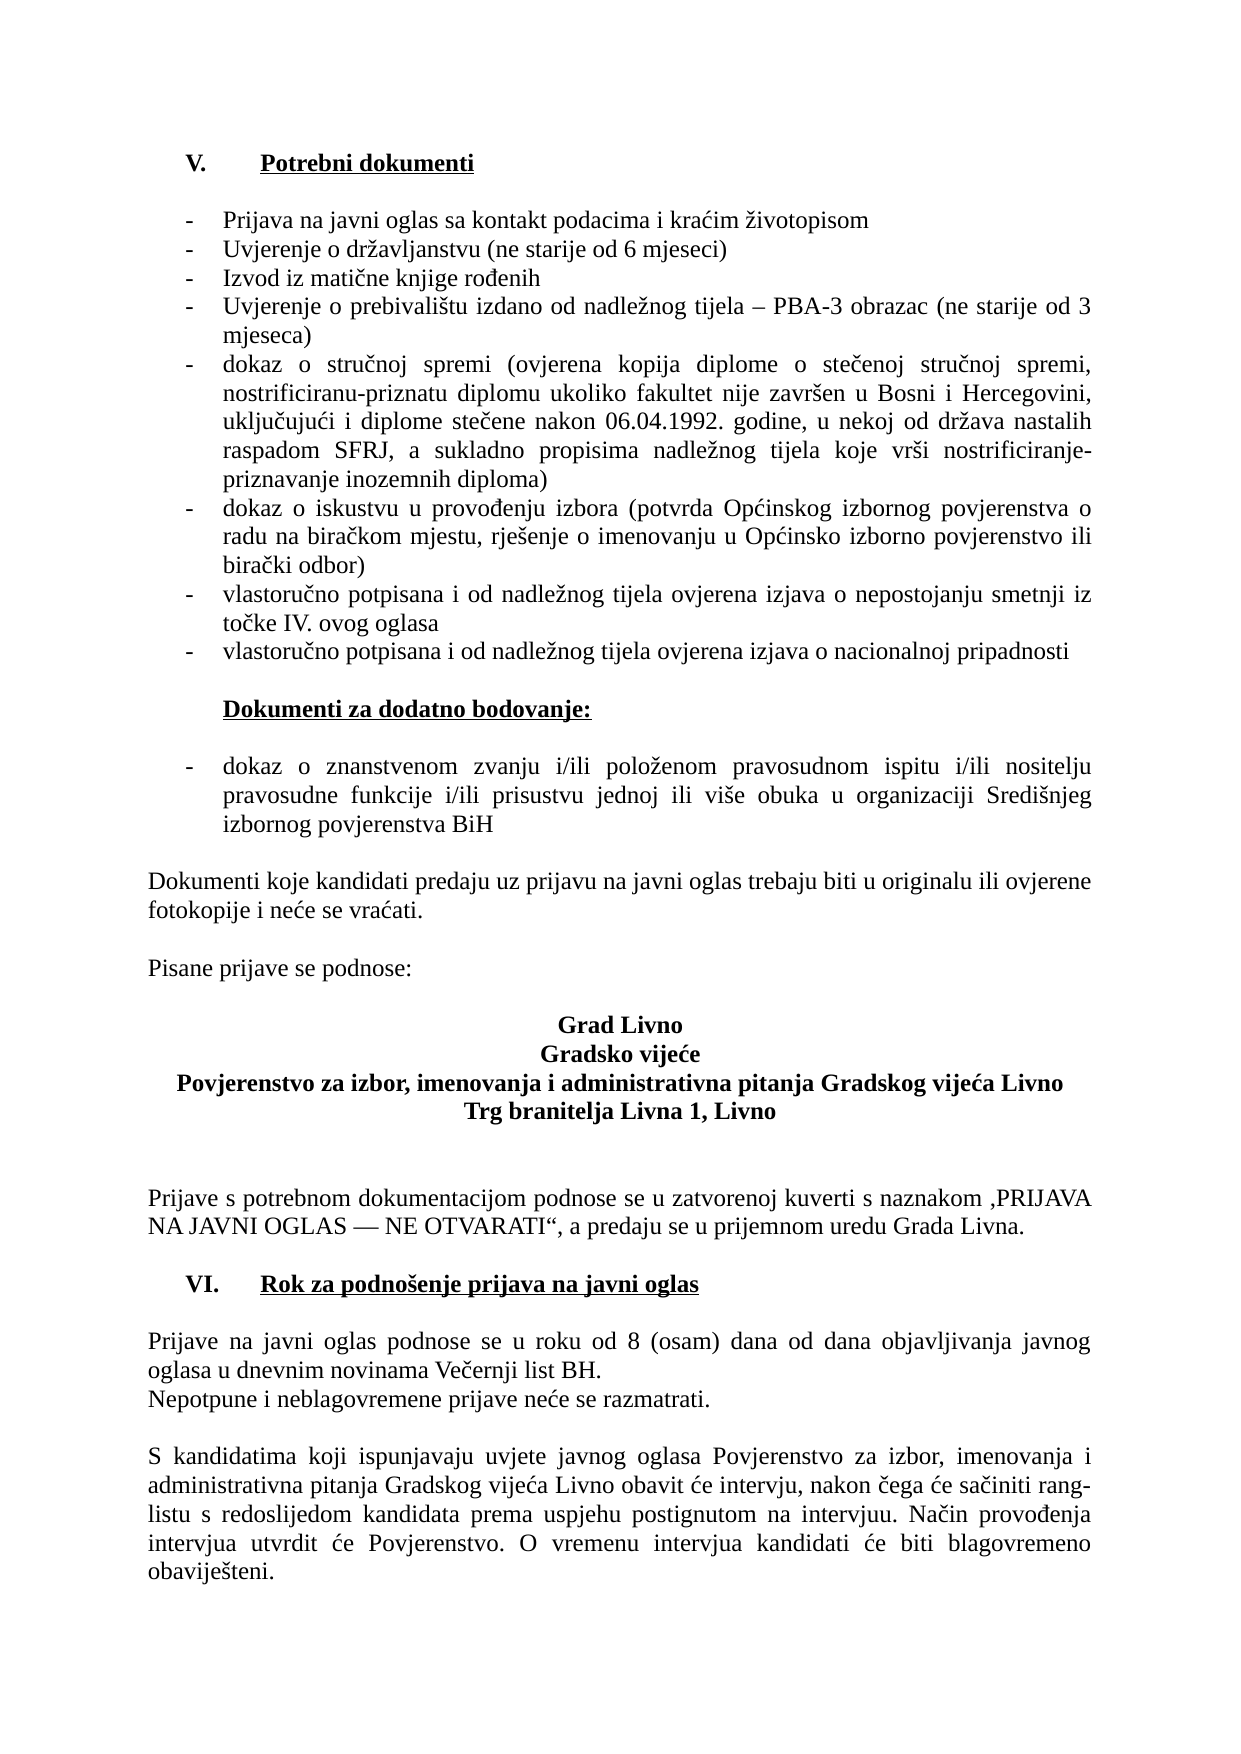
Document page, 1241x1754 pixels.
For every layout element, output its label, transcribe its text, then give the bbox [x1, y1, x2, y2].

list dokaz o stručnoj spremi (ovjerena kopija diplome o stečenoj stručnoj spremi, nostrificiranu-priznatu diplomu ukoliko fakultet nije završen u Bosni i Hercegovini, uključujući i diplome stečene nakon 06.04.1992. godine, u nekoj od država nastalih raspadom SFRJ, a sukladno propisima nadležnog tijela koje vrši nostrificiranje-priznavanje inozemnih diploma) [185, 349, 1093, 493]
list dokaz o iskustvu u provođenju izbora (potvrda Općinskog izbornog povjerenstva o radu na biračkom mjestu, rješenje o imenovanju u Općinsko izborno povjerenstvo ili birački odbor) [185, 493, 1093, 579]
list vlastoručno potpisana i od nadležnog tijela ovjerena izjava o nepostojanju smetnji iz točke IV. ovog oglasa [185, 579, 1093, 636]
list dokaz o znanstvenom zvanju i/ili položenom pravosudnom ispitu i/ili nositelju pravosudne funkcije i/ili prisustvu jednoj ili više obuka u organizaciji Središnjeg izbornog povjerenstva BiH [185, 751, 1093, 838]
text S kandidatima koji ispunjavaju uvjete javnog oglasa Povjerenstvo za izbor, imenovanja i administrativna pitanja Gradskog vijeća Livno obavit će intervju, nakon čega će sačiniti rang-listu s redoslijedom kandidata prema uspjehu postignutom na intervjuu. Način provođenja intervjua utvrdit će Povjerenstvo. O vremenu intervjua kandidati će biti blagovremeno obaviješteni. [148, 1441, 1093, 1585]
list Uvjerenje o državljanstvu (ne starije od 6 mjeseci) [185, 234, 1093, 263]
text Gradsko vijeće [148, 1039, 1093, 1068]
list Izvod iz matične knjige rođenih [185, 263, 1093, 291]
text Povjerenstvo za izbor, imenovanja i administrativna pitanja Gradskog vijeća Livno [148, 1068, 1093, 1096]
list Rok za podnošenje prijava na javni oglas [185, 1269, 1093, 1298]
list Prijava na javni oglas sa kontakt podacima i kraćim životopisom [185, 205, 1093, 234]
list Uvjerenje o prebivalištu izdano od nadležnog tijela – PBA-3 obrazac (ne starije od 3 mjeseca) [185, 291, 1093, 349]
text Prijave s potrebnom dokumentacijom podnose se u zatvorenoj kuverti s naznakom ,PRIJAVA NA JAVNI OGLAS — NE OTVARATI“, a predaju se u prijemnom uredu Grada Livna. [148, 1183, 1093, 1240]
text Trg branitelja Livna 1, Livno [148, 1096, 1093, 1125]
text Nepotpune i neblagovremene prijave neće se razmatrati. [148, 1384, 1093, 1413]
text Prijave na javni oglas podnose se u roku od 8 (osam) dana od dana objavljivanja javnog oglasa u dnevnim novinama Večernji list BH. [148, 1326, 1093, 1384]
text Pisane prijave se podnose: [148, 953, 1093, 981]
text Grad Livno [148, 1010, 1093, 1039]
list Potrebni dokumenti [185, 148, 1093, 176]
list vlastoručno potpisana i od nadležnog tijela ovjerena izjava o nacionalnoj pripadnosti [185, 636, 1093, 665]
text Dokumenti koje kandidati predaju uz prijavu na javni oglas trebaju biti u originalu ili ovjerene fotokopije i neće se vraćati. [148, 866, 1093, 924]
text Dokumenti za dodatno bodovanje: [223, 694, 1093, 723]
